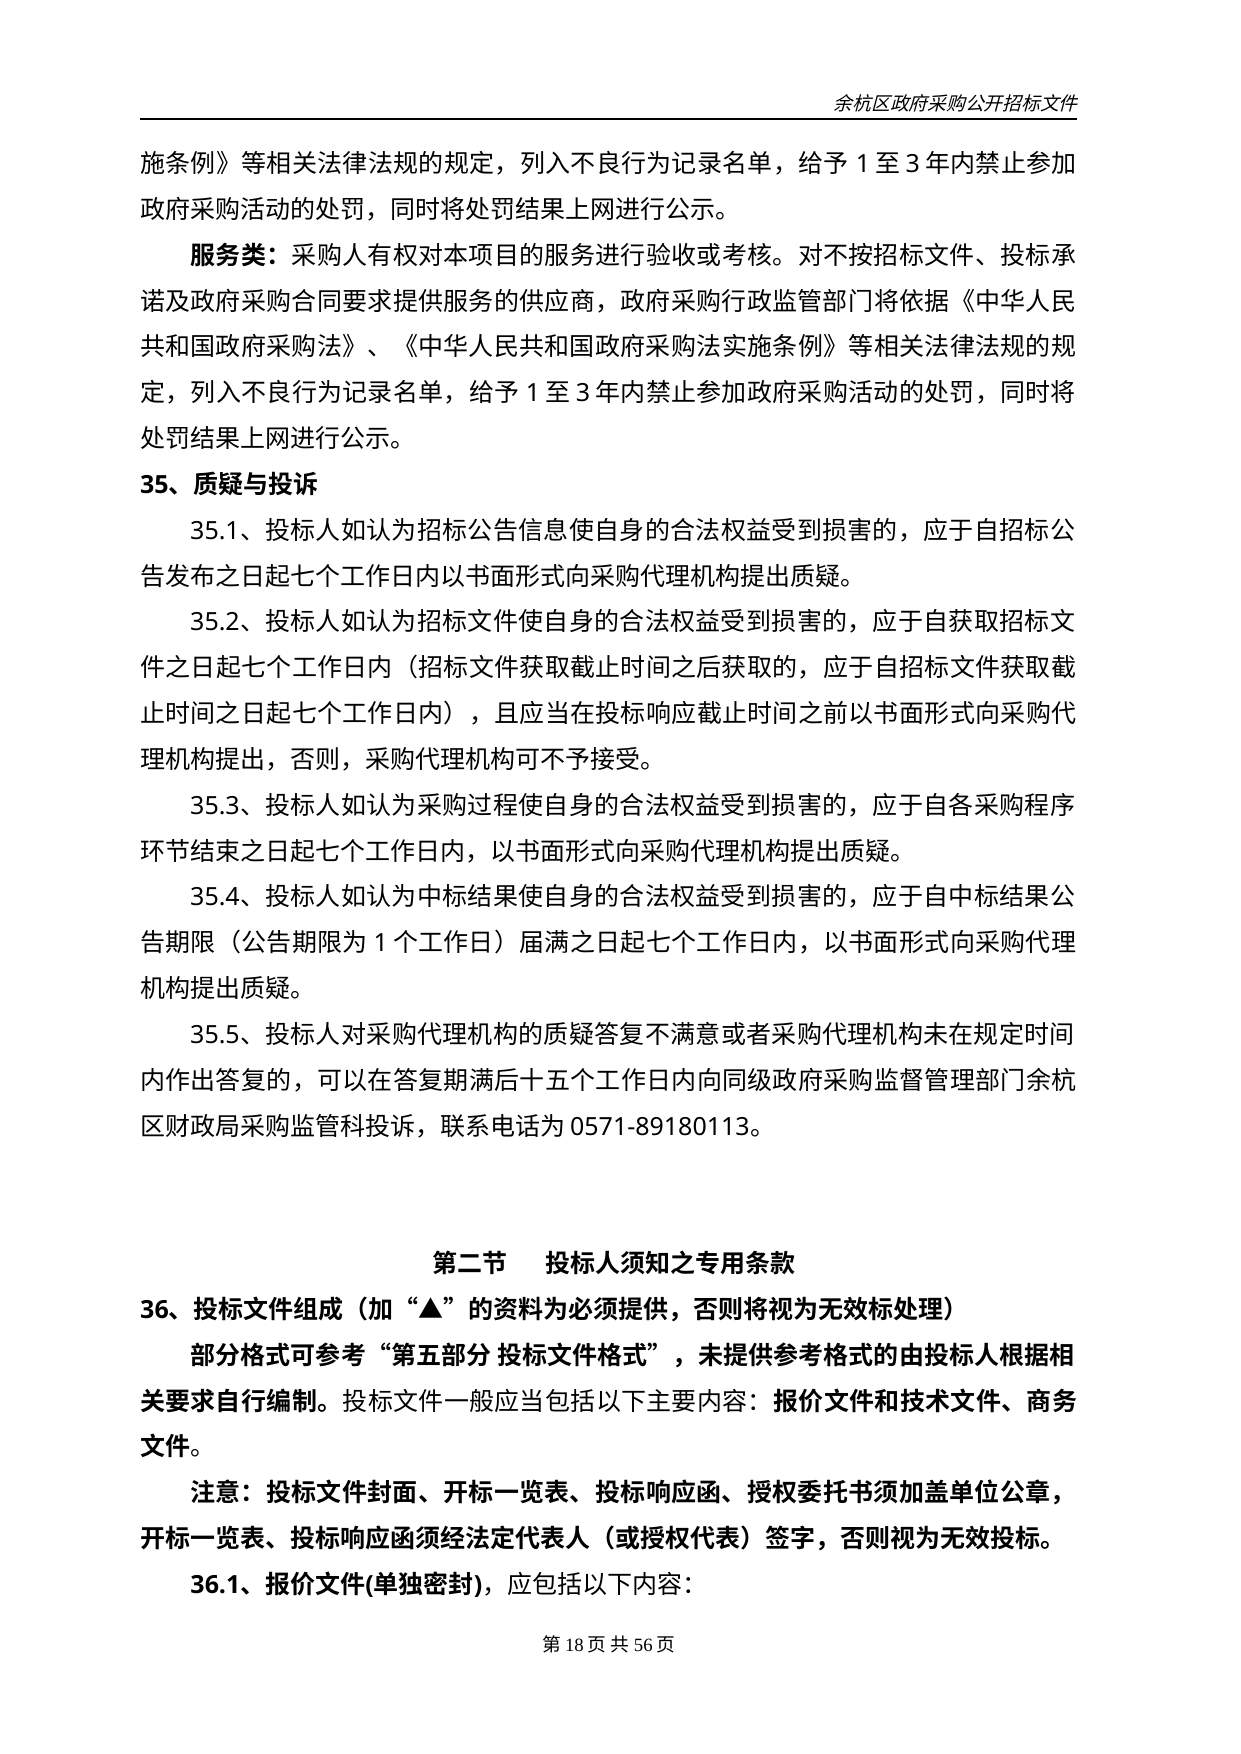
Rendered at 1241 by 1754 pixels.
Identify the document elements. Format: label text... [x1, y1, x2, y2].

text 35.3、投标人如认为采购过程使自身的合法权益受到损害的，应于自各采购程序环节结束之日起七个工作日内，以书面形式向采购代理机构提出质疑。 [140, 777, 1077, 869]
text 36.1、报价文件(单独密封)，应包括以下内容： [140, 1557, 1077, 1602]
text 部分格式可参考“第五部分 投标文件格式”，未提供参考格式的由投标人根据相关要求自行编制。投标文件一般应当包括以下主要内容：报价文件和技术文件、商务文件。 [140, 1327, 1077, 1465]
text 35.4、投标人如认为中标结果使自身的合法权益受到损害的，应于自中标结果公告期限（公告期限为1个工作日）届满之日起七个工作日内，以书面形式向采购代理机构提出质疑。 [140, 869, 1077, 1007]
text 服务类：采购人有权对本项目的服务进行验收或考核。对不按招标文件、投标承诺及政府采购合同要求提供服务的供应商，政府采购行政监管部门将依据《中华人民共和国政府采购法》、《中华人民共和国政府采购法实施条例》等相关法律法规的规定，列入不良行为记录名单，给予1至3年内禁止参加政府采购活动的处罚，同时将处罚结果上网进行公示。 [140, 227, 1077, 457]
text 36、投标文件组成（加“▲”的资料为必须提供，否则将视为无效标处理） [140, 1282, 1077, 1327]
list 投标人须知之专用条款 [150, 1236, 1077, 1282]
text 35.5、投标人对采购代理机构的质疑答复不满意或者采购代理机构未在规定时间内作出答复的，可以在答复期满后十五个工作日内向同级政府采购监督管理部门余杭区财政局采购监管科投诉，联系电话为0571-89180113。 [140, 1007, 1077, 1144]
text 35.1、投标人如认为招标公告信息使自身的合法权益受到损害的，应于自招标公告发布之日起七个工作日内以书面形式向采购代理机构提出质疑。 [140, 502, 1077, 594]
text 35.2、投标人如认为招标文件使自身的合法权益受到损害的，应于自获取招标文件之日起七个工作日内（招标文件获取截止时间之后获取的，应于自招标文件获取截止时间之日起七个工作日内），且应当在投标响应截止时间之前以书面形式向采购代理机构提出，否则，采购代理机构可不予接受。 [140, 594, 1077, 777]
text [140, 136, 1077, 227]
text 注意：投标文件封面、开标一览表、投标响应函、授权委托书须加盖单位公章，开标一览表、投标响应函须经法定代表人（或授权代表）签字，否则视为无效投标。 [140, 1465, 1077, 1557]
text 35、质疑与投诉 [140, 457, 1077, 502]
